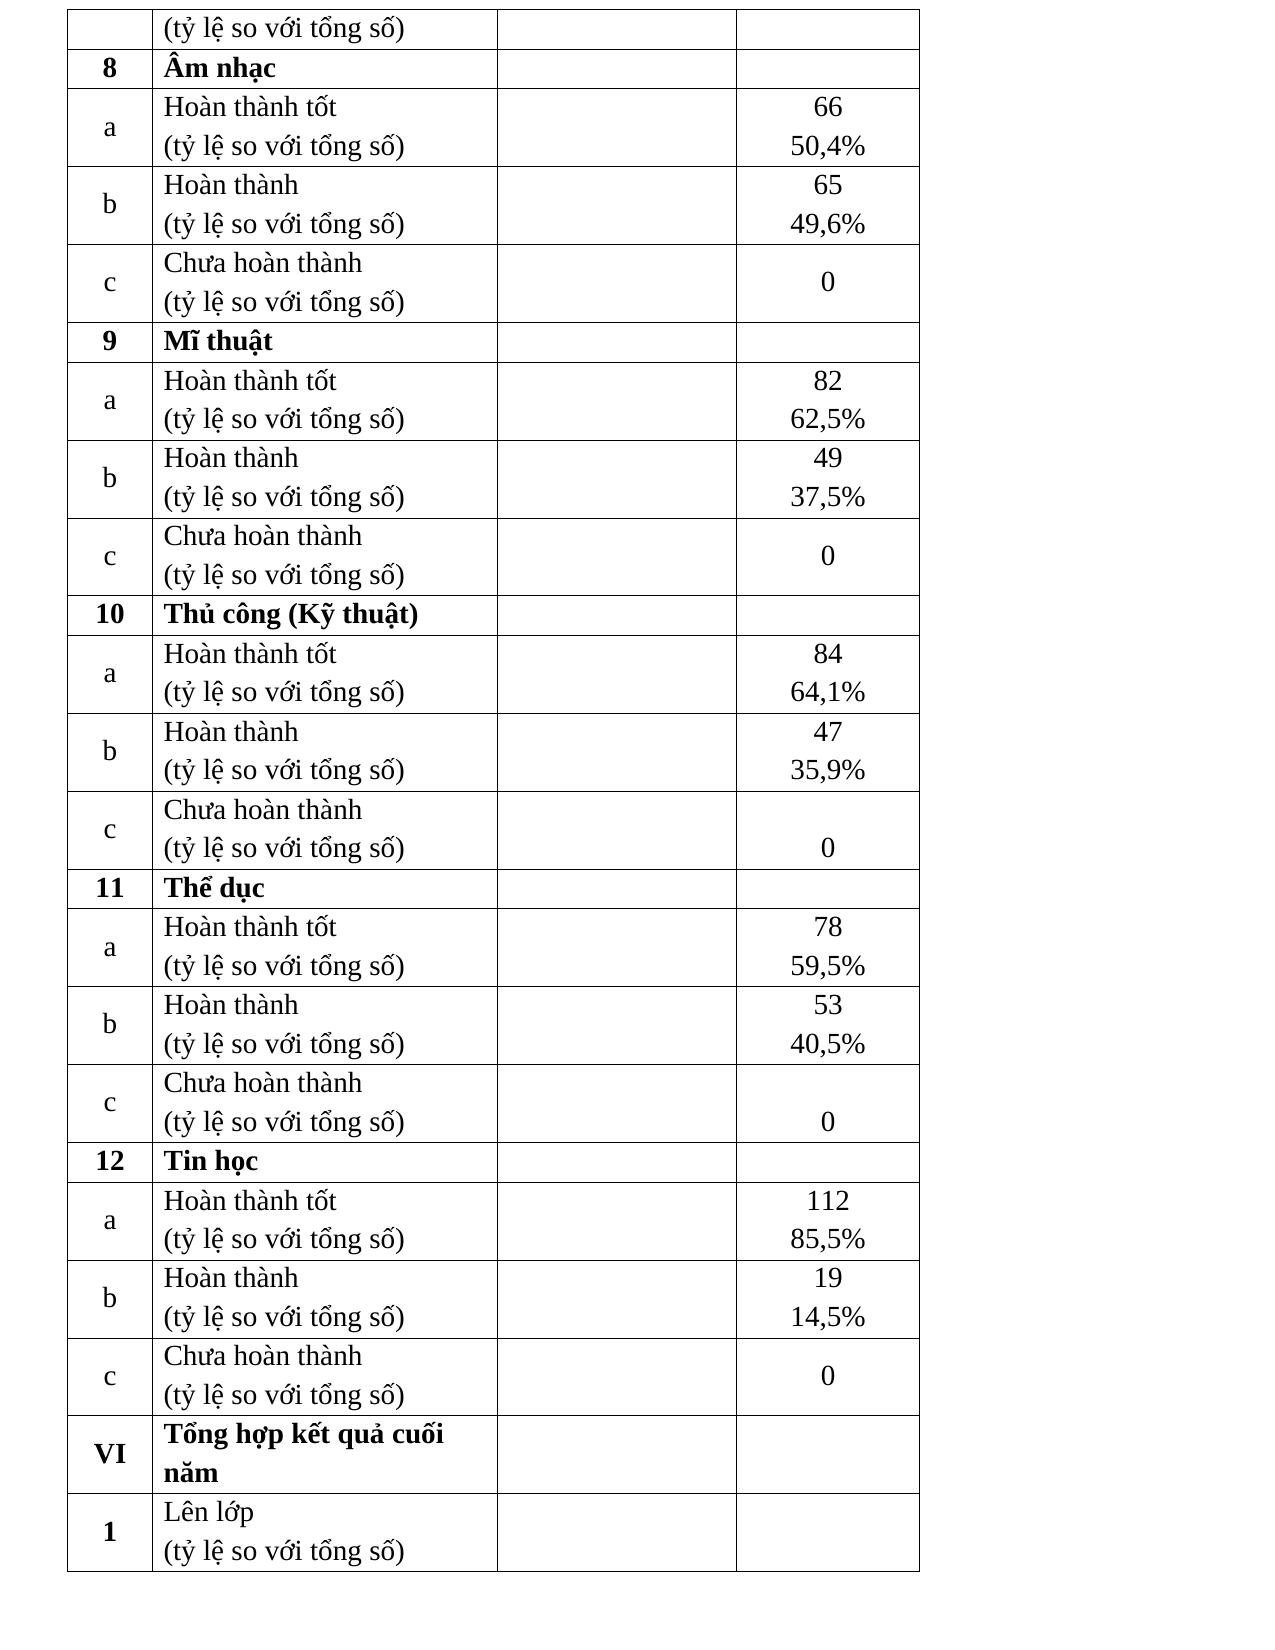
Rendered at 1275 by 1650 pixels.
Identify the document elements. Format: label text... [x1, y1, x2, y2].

table_cell [498, 363, 736, 439]
table_cell [737, 1143, 919, 1182]
table_cell Chưa hoàn thành (tỷ lệ so với tổng số) [153, 519, 497, 595]
table_cell [498, 1494, 736, 1571]
table_cell Tổng hợp kết quả cuối năm [153, 1416, 497, 1493]
table_cell Hoàn thành (tỷ lệ so với tổng số) [153, 167, 497, 244]
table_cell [153, 10, 497, 49]
table_cell [498, 441, 736, 517]
table_cell [498, 792, 736, 869]
table_cell [498, 167, 736, 244]
table_cell 47 35,9% [737, 714, 919, 791]
table_cell 1 [68, 1494, 152, 1571]
table_cell [498, 596, 736, 635]
table_cell b [68, 1261, 152, 1337]
table_cell Tin học [153, 1143, 497, 1182]
table_cell a [68, 1183, 152, 1259]
table_cell b [68, 714, 152, 791]
table_cell Hoàn thành tốt (tỷ lệ so với tổng số) [153, 363, 497, 439]
table_cell Hoàn thành (tỷ lệ so với tổng số) [153, 714, 497, 791]
table_cell [498, 870, 736, 908]
table_cell 112 85,5% [737, 1183, 919, 1259]
table_cell a [68, 909, 152, 986]
table_cell Chưa hoàn thành (tỷ lệ so với tổng số) [153, 1065, 497, 1142]
table_cell 0 [737, 1339, 919, 1415]
table_cell [498, 714, 736, 791]
table_cell c [68, 245, 152, 322]
table_cell [498, 89, 736, 166]
table_cell 8 [68, 50, 152, 88]
table_cell [737, 50, 919, 88]
table_cell Mĩ thuật [153, 323, 497, 362]
table_cell [737, 596, 919, 635]
table_cell [498, 909, 736, 986]
table_cell b [68, 987, 152, 1064]
table_cell 11 [68, 870, 152, 908]
table_cell Thủ công (Kỹ thuật) [153, 596, 497, 635]
table_cell [498, 1339, 736, 1415]
table_cell [498, 1183, 736, 1259]
table_cell Hoàn thành tốt (tỷ lệ so với tổng số) [153, 1183, 497, 1259]
table_cell [737, 870, 919, 908]
table_cell 0 [737, 1065, 919, 1142]
table_cell Hoàn thành tốt (tỷ lệ so với tổng số) [153, 636, 497, 713]
table_cell [498, 323, 736, 362]
table_cell c [68, 792, 152, 869]
table_cell 49 37,5% [737, 441, 919, 517]
table_cell Chưa hoàn thành (tỷ lệ so với tổng số) [153, 1339, 497, 1415]
table_cell [498, 636, 736, 713]
table_cell c [68, 519, 152, 595]
table_cell [498, 245, 736, 322]
table_cell 10 [68, 596, 152, 635]
table_cell Hoàn thành (tỷ lệ so với tổng số) [153, 441, 497, 517]
table_cell 65 49,6% [737, 167, 919, 244]
table_cell Hoàn thành (tỷ lệ so với tổng số) [153, 1261, 497, 1337]
table_cell a [68, 89, 152, 166]
table_cell Hoàn thành tốt (tỷ lệ so với tổng số) [153, 909, 497, 986]
table_cell [498, 10, 736, 49]
table_cell Chưa hoàn thành (tỷ lệ so với tổng số) [153, 792, 497, 869]
table_cell 12 [68, 1143, 152, 1182]
table_cell Hoàn thành (tỷ lệ so với tổng số) [153, 987, 497, 1064]
table_cell [498, 519, 736, 595]
table_cell [498, 1143, 736, 1182]
table_cell 53 40,5% [737, 987, 919, 1064]
table_cell [737, 10, 919, 49]
table_cell [498, 50, 736, 88]
table_cell b [68, 441, 152, 517]
table_cell 0 [737, 519, 919, 595]
table_cell c [68, 1339, 152, 1415]
table_cell Chưa hoàn thành (tỷ lệ so với tổng số) [153, 245, 497, 322]
table_cell [498, 1261, 736, 1337]
table_cell c [68, 10, 152, 49]
table_cell [498, 987, 736, 1064]
table_cell 82 62,5% [737, 363, 919, 439]
table_cell [737, 1416, 919, 1493]
table_cell VI [68, 1416, 152, 1493]
table_cell a [68, 636, 152, 713]
table_cell b [68, 167, 152, 244]
table_cell Lên lớp (tỷ lệ so với tổng số) [153, 1494, 497, 1571]
table_cell Hoàn thành tốt (tỷ lệ so với tổng số) [153, 89, 497, 166]
table_cell 84 64,1% [737, 636, 919, 713]
table_cell 9 [68, 323, 152, 362]
table_cell [498, 1416, 736, 1493]
table_cell 78 59,5% [737, 909, 919, 986]
table_cell a [68, 363, 152, 439]
table_cell 66 50,4% [737, 89, 919, 166]
table_cell [737, 323, 919, 362]
table_cell Âm nhạc [153, 50, 497, 88]
table_cell 19 14,5% [737, 1261, 919, 1337]
table_cell Thể dục [153, 870, 497, 908]
table_cell 0 [737, 792, 919, 869]
table_cell [737, 1494, 919, 1571]
table_cell 0 [737, 245, 919, 322]
table_cell c [68, 1065, 152, 1142]
table_cell [498, 1065, 736, 1142]
